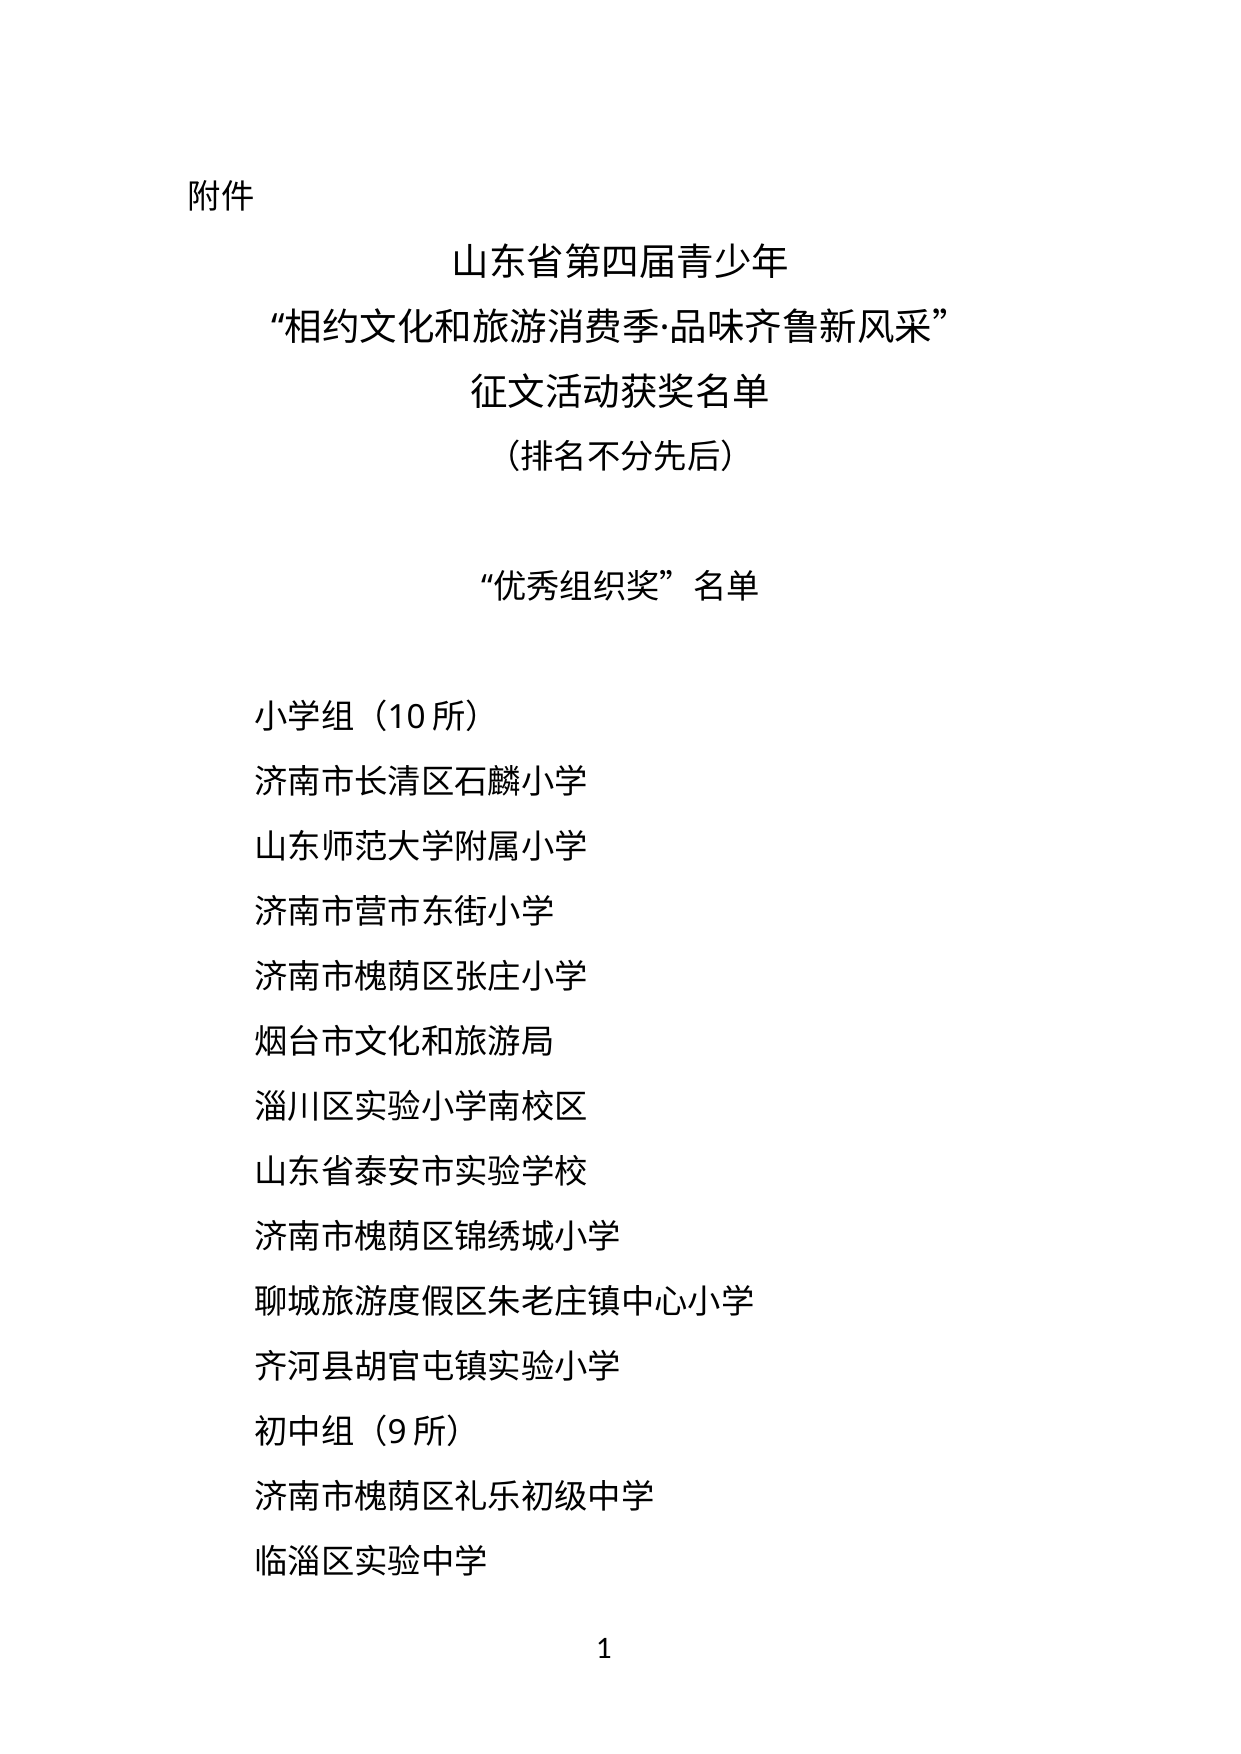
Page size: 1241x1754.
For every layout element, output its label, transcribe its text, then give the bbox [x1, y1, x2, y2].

text 济南市槐荫区张庄小学 [187, 942, 1053, 1007]
text 小学组（10所） [187, 682, 1053, 747]
text “优秀组织奖”名单 [187, 552, 1053, 617]
text 淄川区实验小学南校区 [187, 1072, 1053, 1137]
text 济南市槐荫区锦绣城小学 [187, 1202, 1053, 1267]
text 山东省泰安市实验学校 [187, 1137, 1053, 1202]
text 济南市营市东街小学 [187, 877, 1053, 942]
text 聊城旅游度假区朱老庄镇中心小学 [187, 1267, 1053, 1332]
text 山东师范大学附属小学 [187, 812, 1053, 877]
text “相约文化和旅游消费季·品味齐鲁新风采” [187, 292, 1053, 357]
text （排名不分先后） [187, 422, 1053, 487]
text 山东省第四届青少年 [187, 227, 1053, 292]
text 济南市槐荫区礼乐初级中学 [187, 1462, 1053, 1527]
text 济南市长清区石麟小学 [187, 747, 1053, 812]
text 征文活动获奖名单 [187, 357, 1053, 422]
text 齐河县胡官屯镇实验小学 [187, 1332, 1053, 1397]
text 附件 [187, 162, 1053, 227]
text 烟台市文化和旅游局 [187, 1007, 1053, 1072]
text 临淄区实验中学 [187, 1527, 1053, 1592]
text 初中组（9所） [187, 1397, 1053, 1462]
